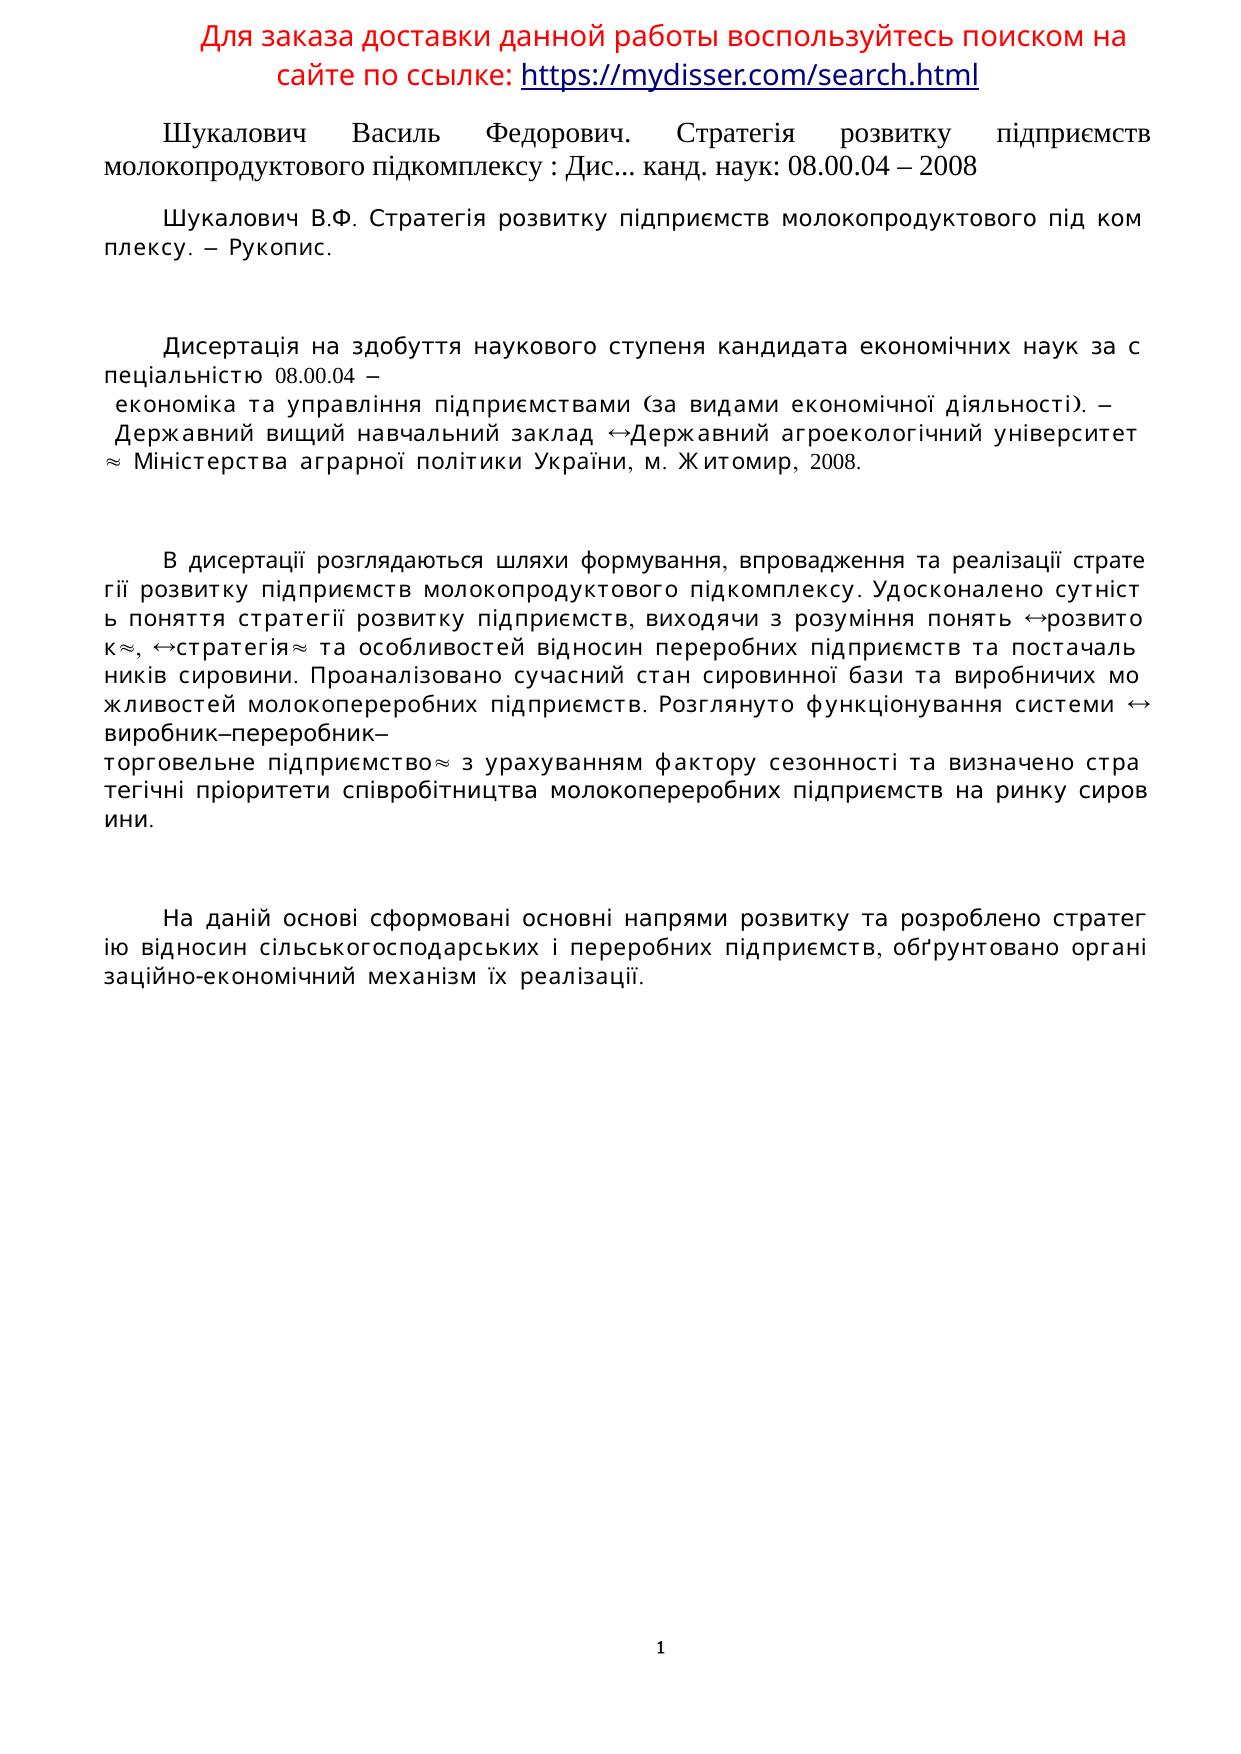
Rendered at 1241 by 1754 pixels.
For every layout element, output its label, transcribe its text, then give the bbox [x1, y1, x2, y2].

text Дисертаціяназдобуттянауковогоступенякандидатаекономічнихнаукзаспеціальністю–економікатауправлінняпідприємствамизавидамиекономічноїдіяльності–ДержавнийвищийнавчальнийзакладДержавнийагроекологічнийуніверситетМіністерствааграрноїполітикиУкраїнимЖитомир [103, 331, 1152, 474]
text ШукаловичВФСтратегіярозвиткупідприємствмолокопродуктовогопідкомплексу–Рукопис [103, 203, 1152, 260]
text Шукалович Василь Федорович. Стратегія розвитку підприємств молокопродуктового підкомплексу : Дис... канд. наук: 08.00.04 – 2008 [103, 115, 1152, 182]
text Наданійосновісформованіосновнінапрямирозвиткутарозробленостратегіювідносинсільськогосподарськихіпереробнихпідприємствобґрунтованоорганізаційноекономічниймеханізмїхреалізації [103, 903, 1152, 989]
text ВдисертаціїрозглядаютьсяшляхиформуваннявпровадженнятареалізаціїстратегіїрозвиткупідприємствмолокопродуктовогопідкомплексуУдосконаленосутністьпоняттястратегіїрозвиткупідприємстввиходячизрозумінняпонятьрозвитокстратегіятаособливостейвідносинпереробнихпідприємствтапостачальниківсировиниПроаналізованосучаснийстансировинноїбазитавиробничихможливостеймолокопереробнихпідприємствРозглянутофункціонуваннясистемивиробник–переробник–торговельнепідприємствозурахуваннямфакторусезонностітавизначеностратегічніпріоритетиспівробітництвамолокопереробнихпідприємствнаринкусировини [103, 545, 1152, 832]
